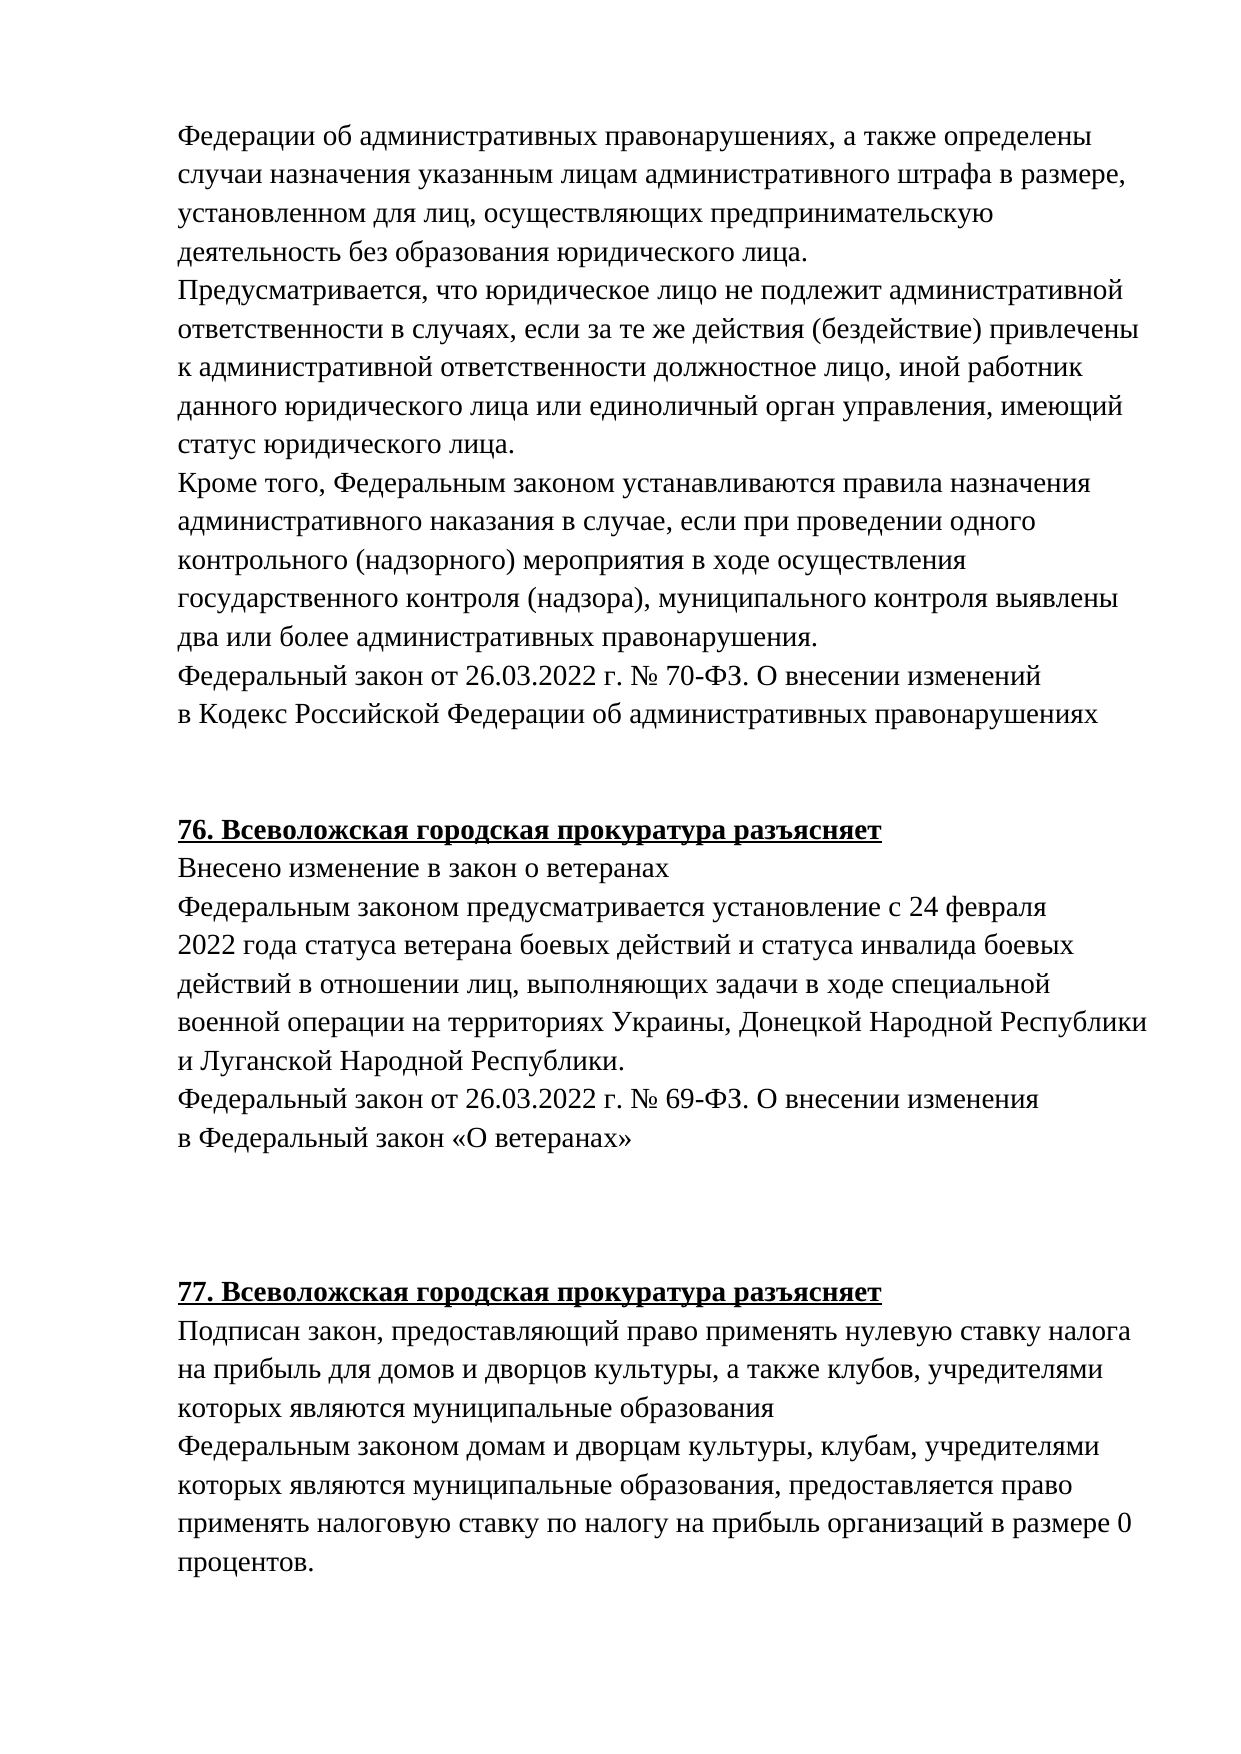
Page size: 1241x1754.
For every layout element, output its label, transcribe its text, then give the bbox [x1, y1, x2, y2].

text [177, 118, 1152, 267]
text Кроме того, Федеральным законом устанавливаются правила назначения административного наказания в случае, если при проведении одного контрольного (надзорного) мероприятия в ходе осуществления государственного контроля (надзора), муниципального контроля выявлены два или более административных правонарушения. [177, 465, 1152, 653]
text Внесено изменение в закон о ветеранах [177, 850, 1152, 884]
text Федеральным законом домам и дворцам культуры, клубам, учредителями которых являются муниципальные образования, предоставляется право применять налоговую ставку по налогу на прибыль организаций в размере 0 процентов. [177, 1428, 1152, 1578]
text Предусматривается, что юридическое лицо не подлежит административной ответственности в случаях, если за те же действия (бездействие) привлечены к административной ответственности должностное лицо, иной работник данного юридического лица или единоличный орган управления, имеющий статус юридического лица. [177, 272, 1152, 460]
text Подписан закон, предоставляющий право применять нулевую ставку налога на прибыль для домов и дворцов культуры, а также клубов, учредителями которых являются муниципальные образования [177, 1313, 1152, 1423]
text 76. Всеволожская городская прокуратура разъясняет [177, 812, 1152, 845]
text 77. Всеволожская городская прокуратура разъясняет [177, 1274, 1152, 1308]
text Федеральный закон от 26.03.2022 г. № 70-ФЗ. О внесении изменений в Кодекс Российской Федерации об административных правонарушениях [177, 658, 1152, 730]
text Федеральный закон от 26.03.2022 г. № 69-ФЗ. О внесении изменения в Федеральный закон «О ветеранах» [177, 1082, 1152, 1154]
text Федеральным законом предусматривается установление с 24 февраля 2022 года статуса ветерана боевых действий и статуса инвалида боевых действий в отношении лиц, выполняющих задачи в ходе специальной военной операции на территориях Украины, Донецкой Народной Республики и Луганской Народной Республики. [177, 889, 1152, 1077]
